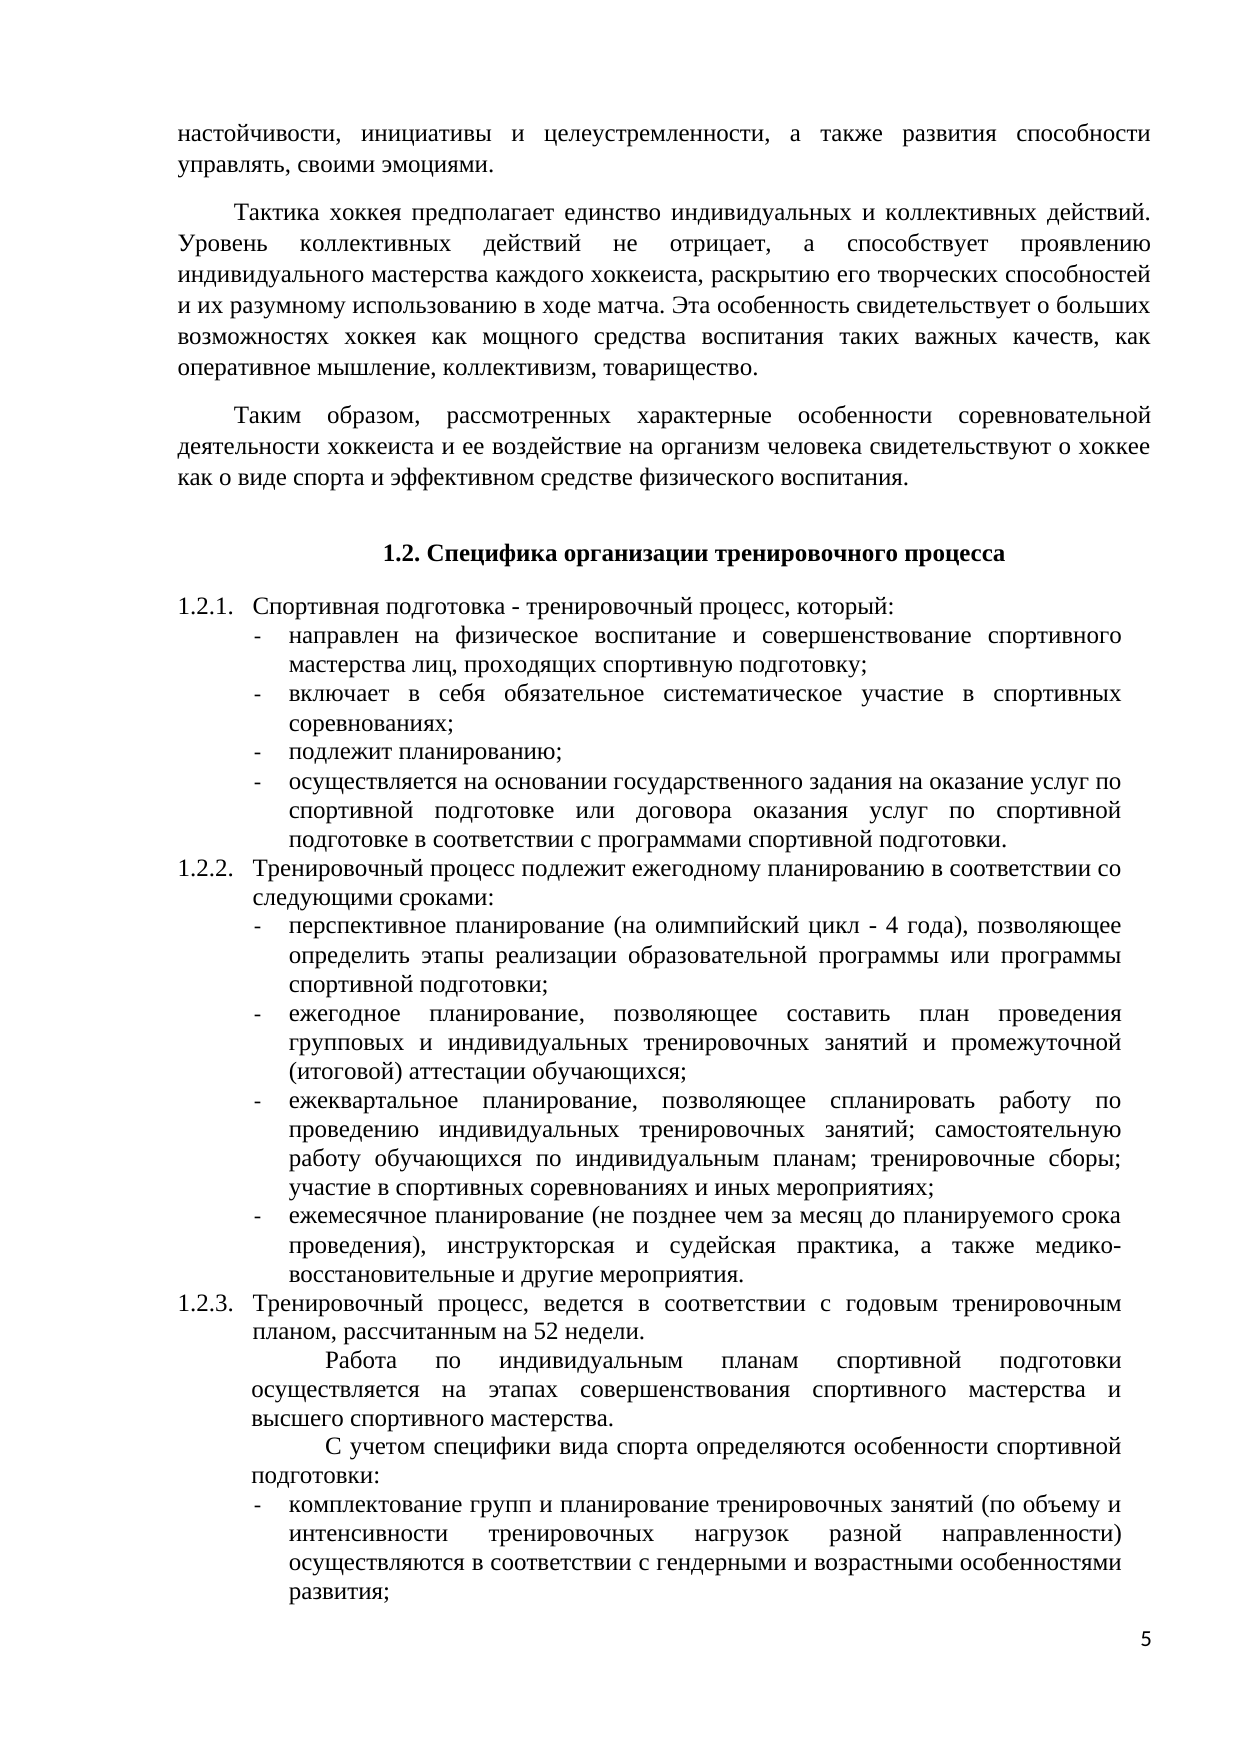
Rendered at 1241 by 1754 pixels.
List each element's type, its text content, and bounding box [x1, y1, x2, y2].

list Тренировочный процесс, ведется в соответствии с годовым тренировочным планом, рассчитанным на 52 недели. [177, 1288, 1122, 1345]
list осуществляется на основании государственного задания на оказание услуг по спортивной подготовке или договора оказания услуг по спортивной подготовке в соответствии с программами спортивной подготовки. [251, 766, 1122, 853]
list направлен на физическое воспитание и совершенствование спортивного мастерства лиц, проходящих спортивную подготовку; [251, 620, 1122, 678]
list ежегодное планирование, позволяющее составить план проведения групповых и индивидуальных тренировочных занятий и промежуточной (итоговой) аттестации обучающихся; [251, 998, 1122, 1085]
text Тактика хоккея предполагает единство индивидуальных и коллективных действий. Уровень коллективных действий не отрицает, а способствует проявлению индивидуального мастерства каждого хоккеиста, раскрытию его творческих способностей и их разумному использованию в ходе матча. Эта особенность свидетельствует о больших возможностях хоккея как мощного средства воспитания таких важных качеств, как оперативное мышление, коллективизм, товарищество. [177, 197, 1152, 381]
list включает в себя обязательное систематическое участие в спортивных соревнованиях; [251, 678, 1122, 736]
text Таким образом, рассмотренных характерные особенности соревновательной деятельности хоккеиста и ее воздействие на организм человека свидетельствуют о хоккее как о виде спорта и эффективном средстве физического воспитания. [177, 400, 1152, 491]
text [177, 118, 1152, 178]
text Работа по индивидуальным планам спортивной подготовки осуществляется на этапах совершенствования спортивного мастерства и высшего спортивного мастерства. [251, 1345, 1122, 1431]
list комплектование групп и планирование тренировочных занятий (по объему и интенсивности тренировочных нагрузок разной направленности) осуществляются в соответствии с гендерными и возрастными особенностями развития; [251, 1489, 1122, 1605]
list подлежит планированию; [251, 736, 1122, 766]
list ежемесячное планирование (не позднее чем за месяц до планируемого срока проведения), инструкторская и судейская практика, а также медико-восстановительные и другие мероприятия. [251, 1201, 1122, 1288]
list ежеквартальное планирование, позволяющее спланировать работу по проведению индивидуальных тренировочных занятий; самостоятельную работу обучающихся по индивидуальным планам; тренировочные сборы; участие в спортивных соревнованиях и иных мероприятиях; [251, 1085, 1122, 1201]
list перспективное планирование (на олимпийский цикл - 4 года), позволяющее определить этапы реализации образовательной программы или программы спортивной подготовки; [251, 911, 1122, 998]
list Спортивная подготовка - тренировочный процесс, который: [177, 591, 1122, 620]
text 1.2. Специфика организации тренировочного процесса [266, 538, 1122, 567]
text С учетом специфики вида спорта определяются особенности спортивной подготовки: [251, 1431, 1122, 1489]
list Тренировочный процесс подлежит ежегодному планированию в соответствии со следующими сроками: [177, 853, 1122, 911]
